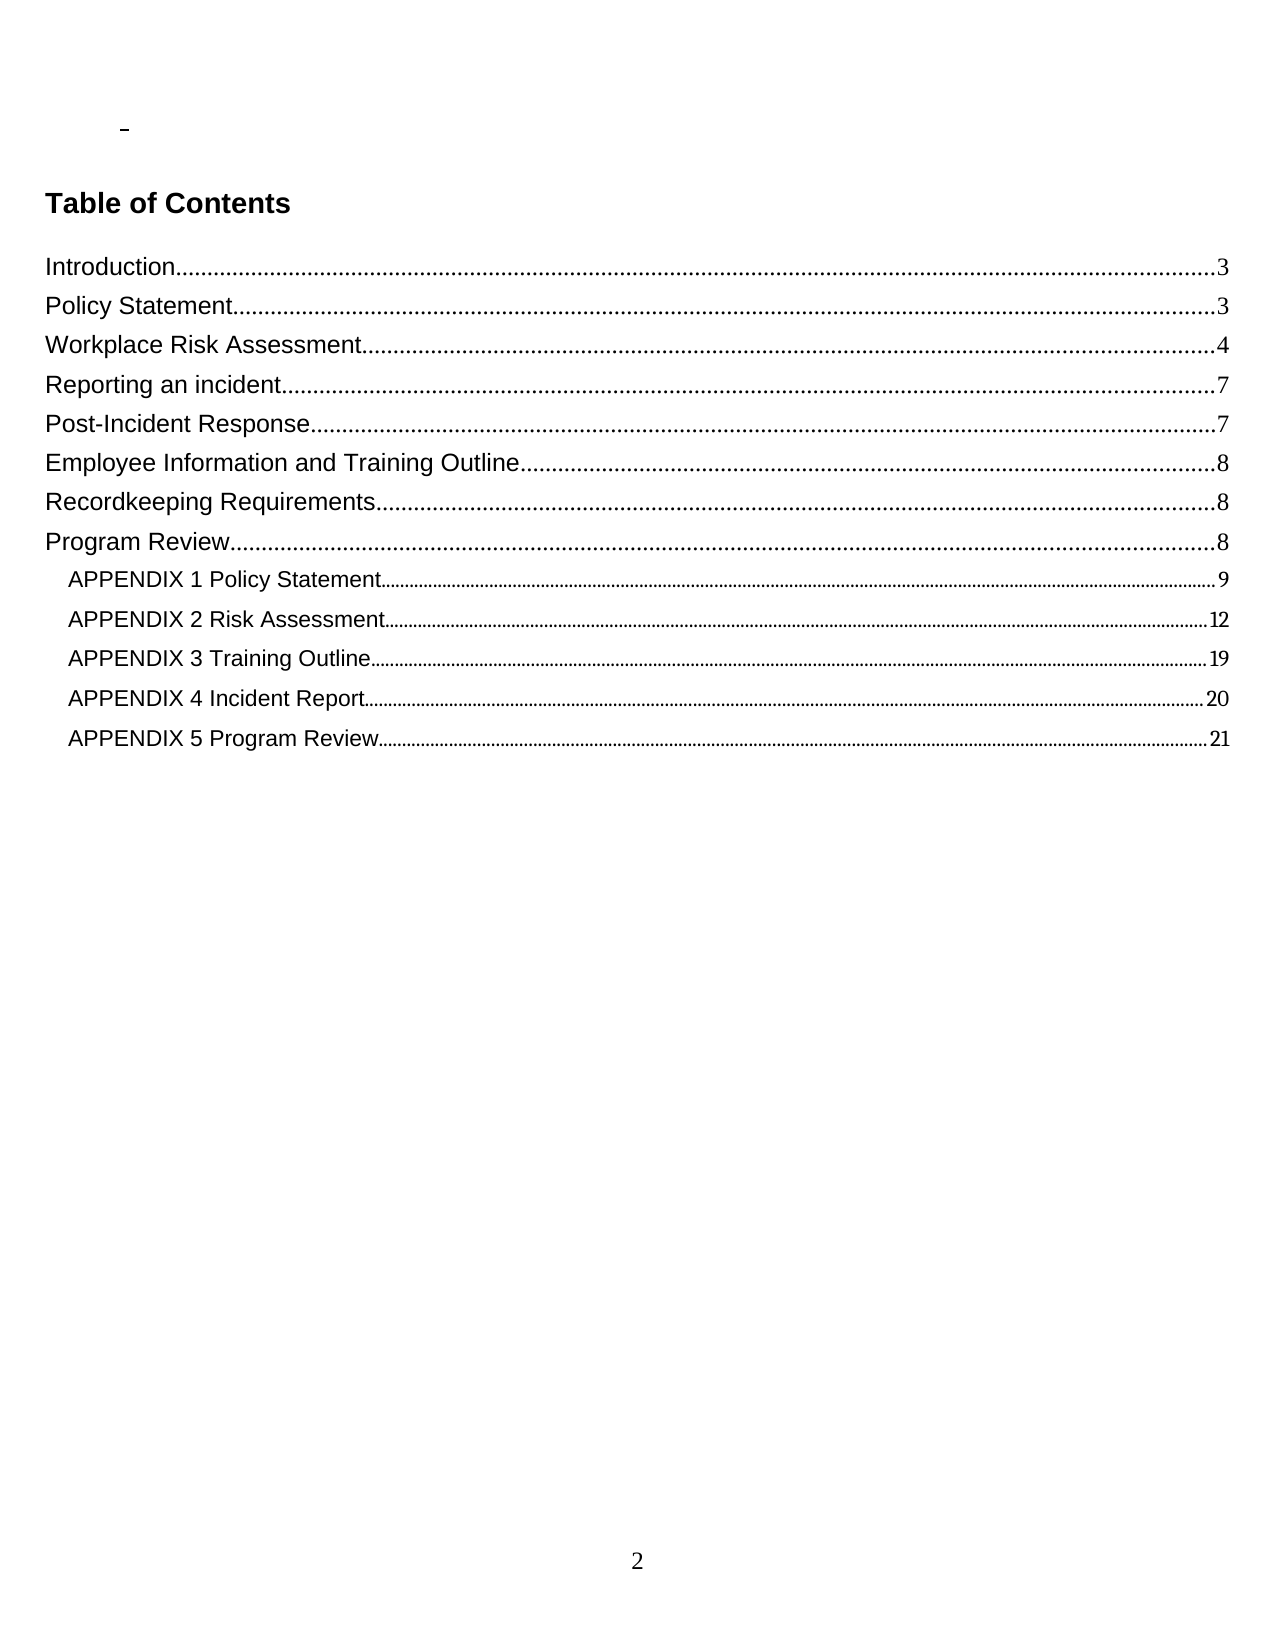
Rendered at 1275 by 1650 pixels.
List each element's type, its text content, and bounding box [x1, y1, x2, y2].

text Table of Contents [45, 186, 1230, 220]
